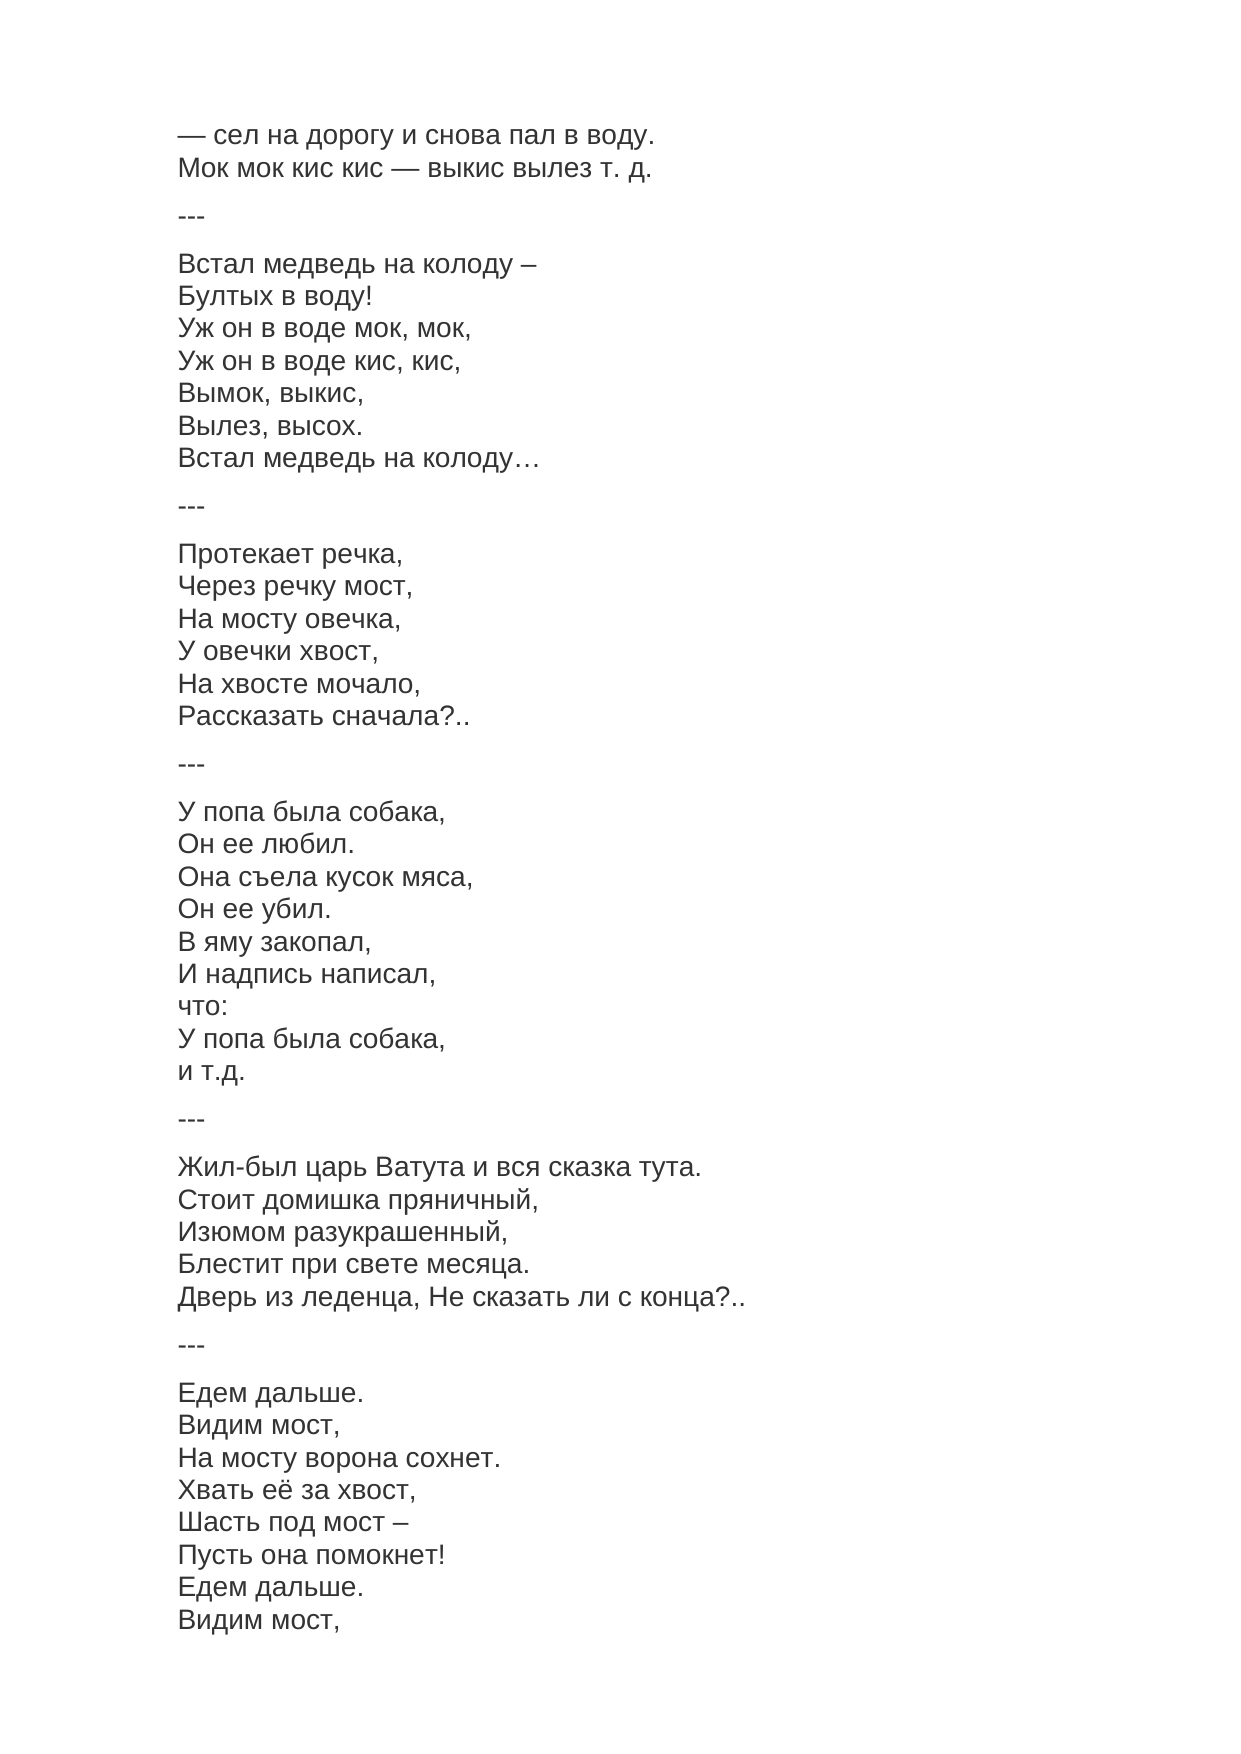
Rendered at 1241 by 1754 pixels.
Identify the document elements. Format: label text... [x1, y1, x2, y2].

text --- [177, 489, 1152, 521]
text --- [177, 1328, 1152, 1360]
text Протекает речка, Через речку мост, На мосту овечка, У овечки хвост, На хвосте мочало, Рассказать сначала?.. [177, 537, 1152, 731]
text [177, 1376, 1152, 1635]
text --- [177, 747, 1152, 779]
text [177, 118, 1152, 183]
text У попа была собака, Он ее любил. Она съела кусок мяса, Он ее убил. В яму закопал, И надпись написал, что: У попа была собака, и т.д. [177, 795, 1152, 1087]
text Встал медведь на колоду – Бултых в воду! Уж он в воде мок, мок, Уж он в воде кис, кис, Вымок, выкис, Вылез, высох. Встал медведь на колоду… [177, 247, 1152, 473]
text Жил-был царь Ватута и вся сказка тута. Стоит домишка пряничный, Изюмом разукрашенный, Блестит при свете месяца. Дверь из леденца, Не сказать ли с конца?.. [177, 1150, 1152, 1312]
text --- [177, 198, 1152, 231]
text --- [177, 1102, 1152, 1134]
